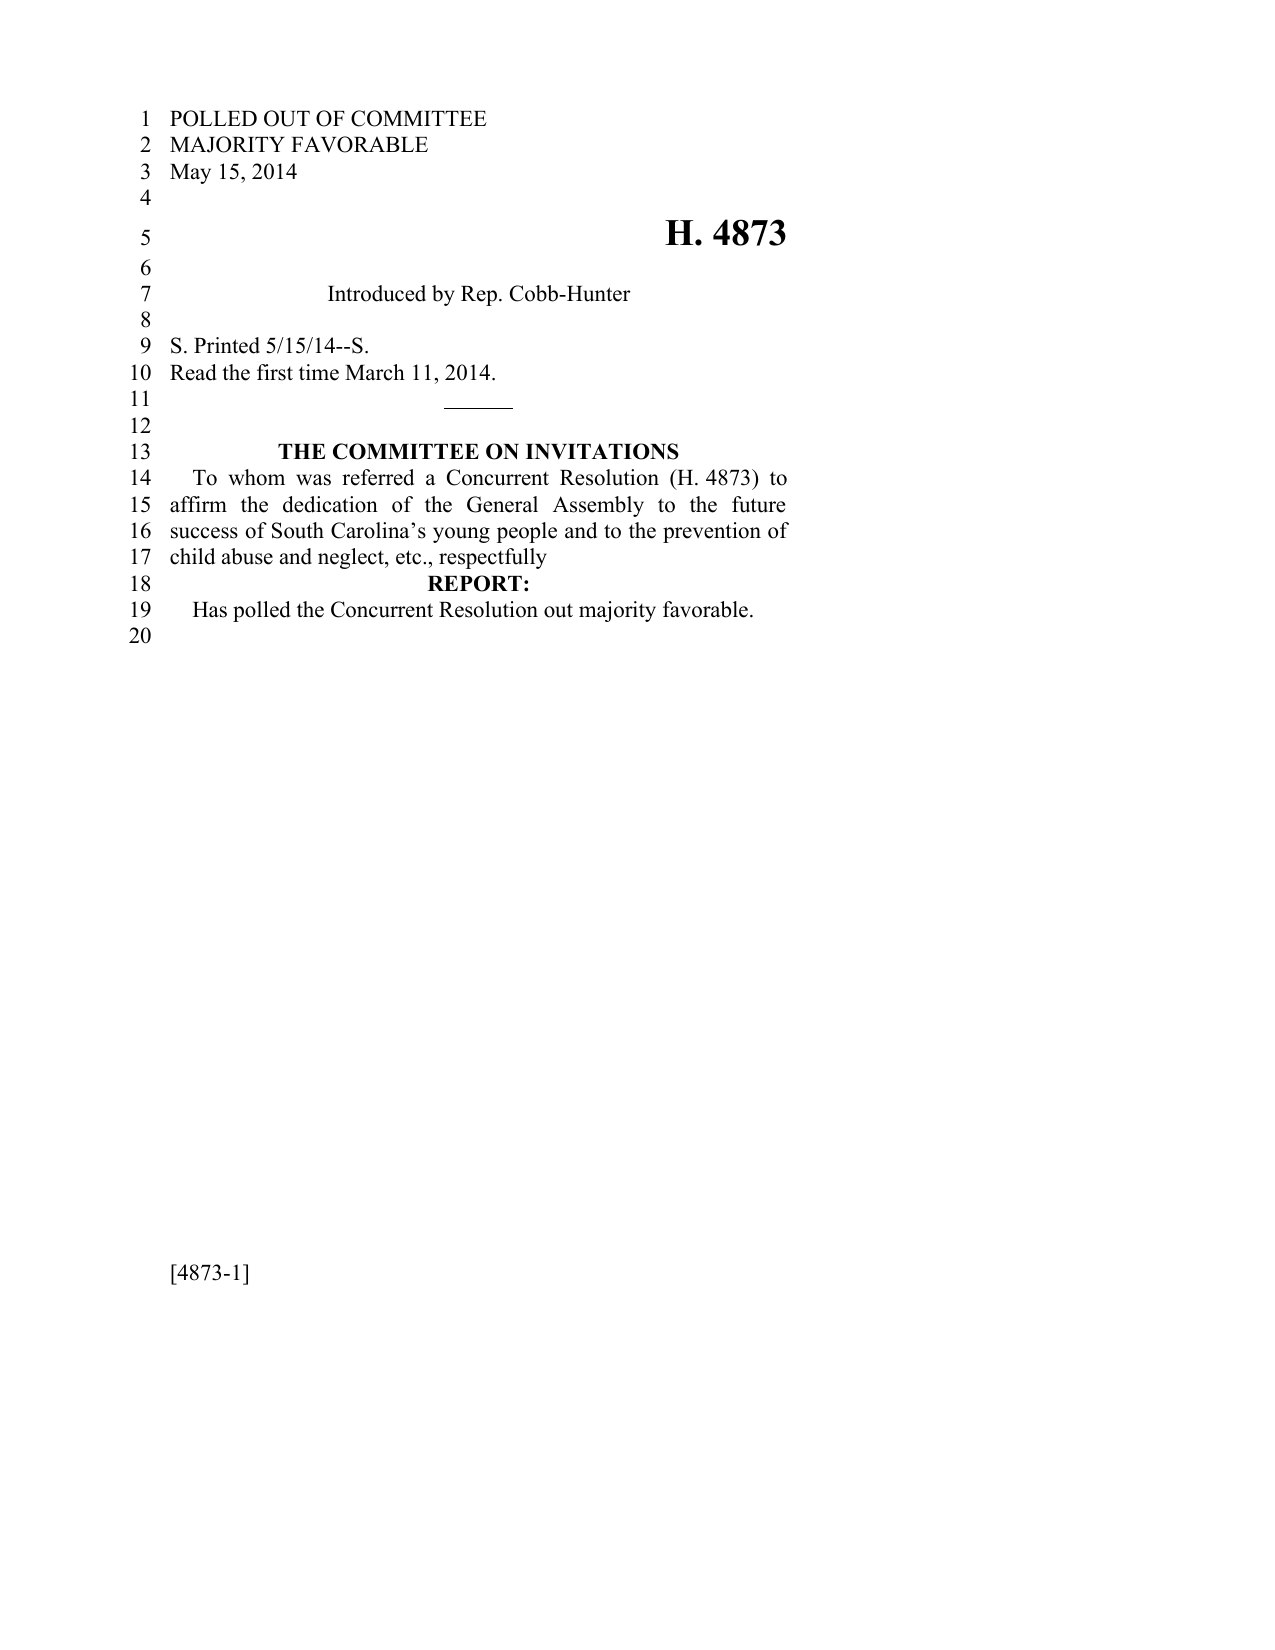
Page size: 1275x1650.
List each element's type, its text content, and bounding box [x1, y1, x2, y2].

text S. Printed 5/15/14--S. [169, 333, 787, 359]
text To whom was referred a Concurrent Resolution (H. 4873) to affirm the dedication of the General Assembly to the future success of South Carolina’s young people and to the prevention of child abuse and neglect, etc., respectfully [169, 464, 787, 570]
text Introduced by Rep. Cobb-Hunter [169, 280, 787, 306]
text Read the first time March 11, 2014. [169, 359, 787, 385]
text Has polled the Concurrent Resolution out majority favorable. [169, 596, 787, 622]
text REPORT: [169, 570, 787, 596]
text MAJORITY FAVORABLE [169, 131, 787, 158]
text THE COMMITTEE ON INVITATIONS [169, 438, 787, 464]
text H. 4873 [169, 210, 787, 253]
text POLLED OUT OF COMMITTEE [169, 105, 787, 131]
text May 15, 2014 [169, 158, 787, 184]
